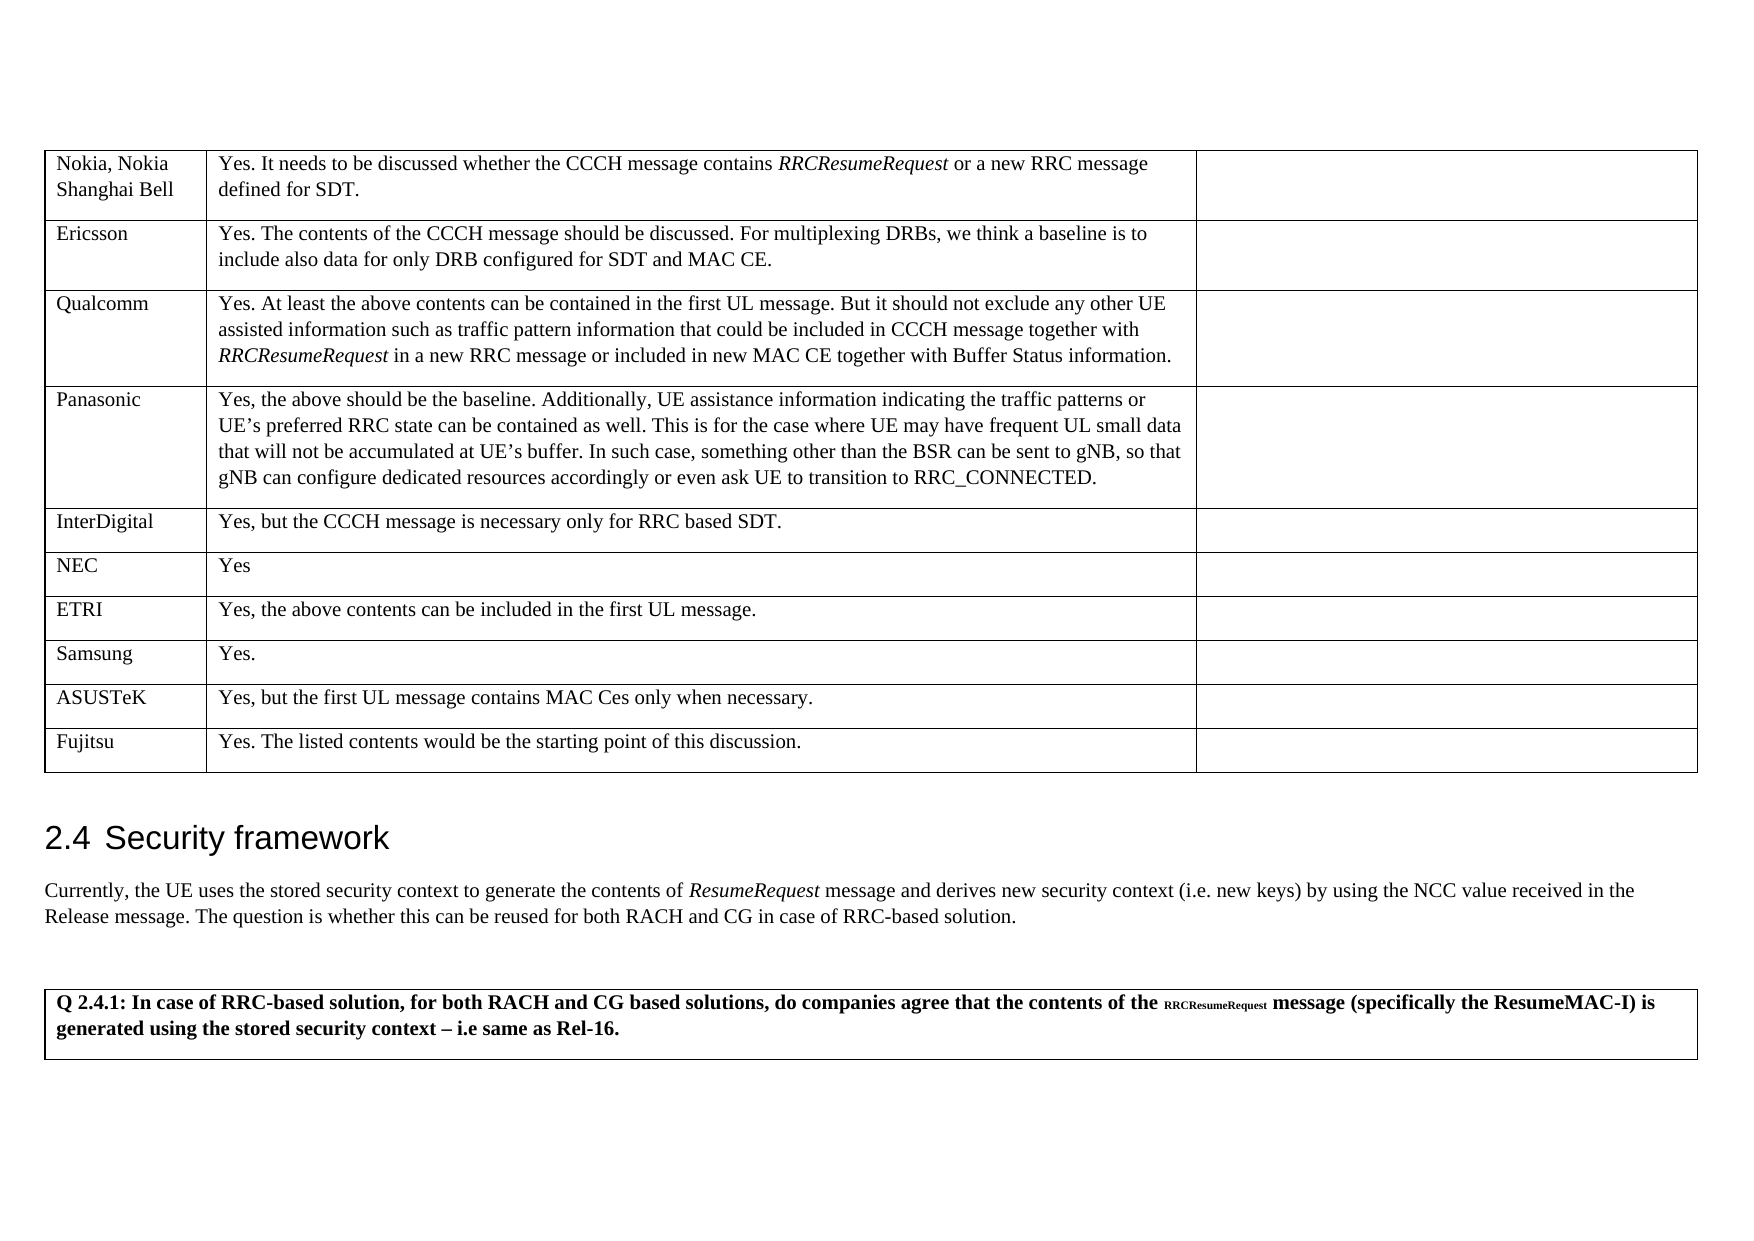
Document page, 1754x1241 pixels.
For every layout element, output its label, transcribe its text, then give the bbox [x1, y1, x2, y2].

table_cell [1197, 553, 1697, 596]
table_cell Yes. It needs to be discussed whether the CCCH message contains RRCResumeRequest or a new RRC message defined for SDT. [207, 151, 1196, 220]
text Currently, the UE uses the stored security context to generate the contents of ResumeRequest message and derives new security context (i.e. new keys) by using the NCC value received in the Release message. The question is whether this can be reused for both RACH and CG in case of RRC-based solution. [44, 878, 1698, 928]
table_cell Panasonic [46, 387, 206, 508]
table_cell Nokia, Nokia Shanghai Bell [46, 151, 206, 220]
table_cell Yes, the above contents can be included in the first UL message. [207, 597, 1196, 640]
table_cell ETRI [46, 597, 206, 640]
table_cell [1197, 151, 1697, 220]
table_cell Yes, but the CCCH message is necessary only for RRC based SDT. [207, 509, 1196, 552]
table_cell [1197, 221, 1697, 290]
table_cell [1197, 685, 1697, 728]
table_cell Samsung [46, 641, 206, 684]
subtitle Security framework [44, 818, 1698, 856]
table_cell [1197, 509, 1697, 552]
table_cell Yes. The contents of the CCCH message should be discussed. For multiplexing DRBs, we think a baseline is to include also data for only DRB configured for SDT and MAC CE. [207, 221, 1196, 290]
table_cell Yes, the above should be the baseline. Additionally, UE assistance information indicating the traffic patterns or UE’s preferred RRC state can be contained as well. This is for the case where UE may have frequent UL small data that will not be accumulated at UE’s buffer. In such case, something other than the BSR can be sent to gNB, so that gNB can configure dedicated resources accordingly or even ask UE to transition to RRC_CONNECTED. [207, 387, 1196, 508]
table_cell ASUSTeK [46, 685, 206, 728]
table_cell [1197, 291, 1697, 386]
table_cell Qualcomm [46, 291, 206, 386]
table_cell Yes. The listed contents would be the starting point of this discussion. [207, 729, 1196, 772]
table_cell NEC [46, 553, 206, 596]
table_cell Yes [207, 553, 1196, 596]
table_cell Yes. At least the above contents can be contained in the first UL message. But it should not exclude any other UE assisted information such as traffic pattern information that could be included in CCCH message together with RRCResumeRequest in a new RRC message or included in new MAC CE together with Buffer Status information. [207, 291, 1196, 386]
table_cell [1197, 729, 1697, 772]
table_cell Fujitsu [46, 729, 206, 772]
table_cell [1197, 597, 1697, 640]
table_cell [1197, 387, 1697, 508]
table_cell InterDigital [46, 509, 206, 552]
table_cell Yes, but the first UL message contains MAC Ces only when necessary. [207, 685, 1196, 728]
table_cell [1197, 641, 1697, 684]
table_cell Ericsson [46, 221, 206, 290]
table_cell Yes. [207, 641, 1196, 684]
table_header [46, 990, 1697, 1059]
